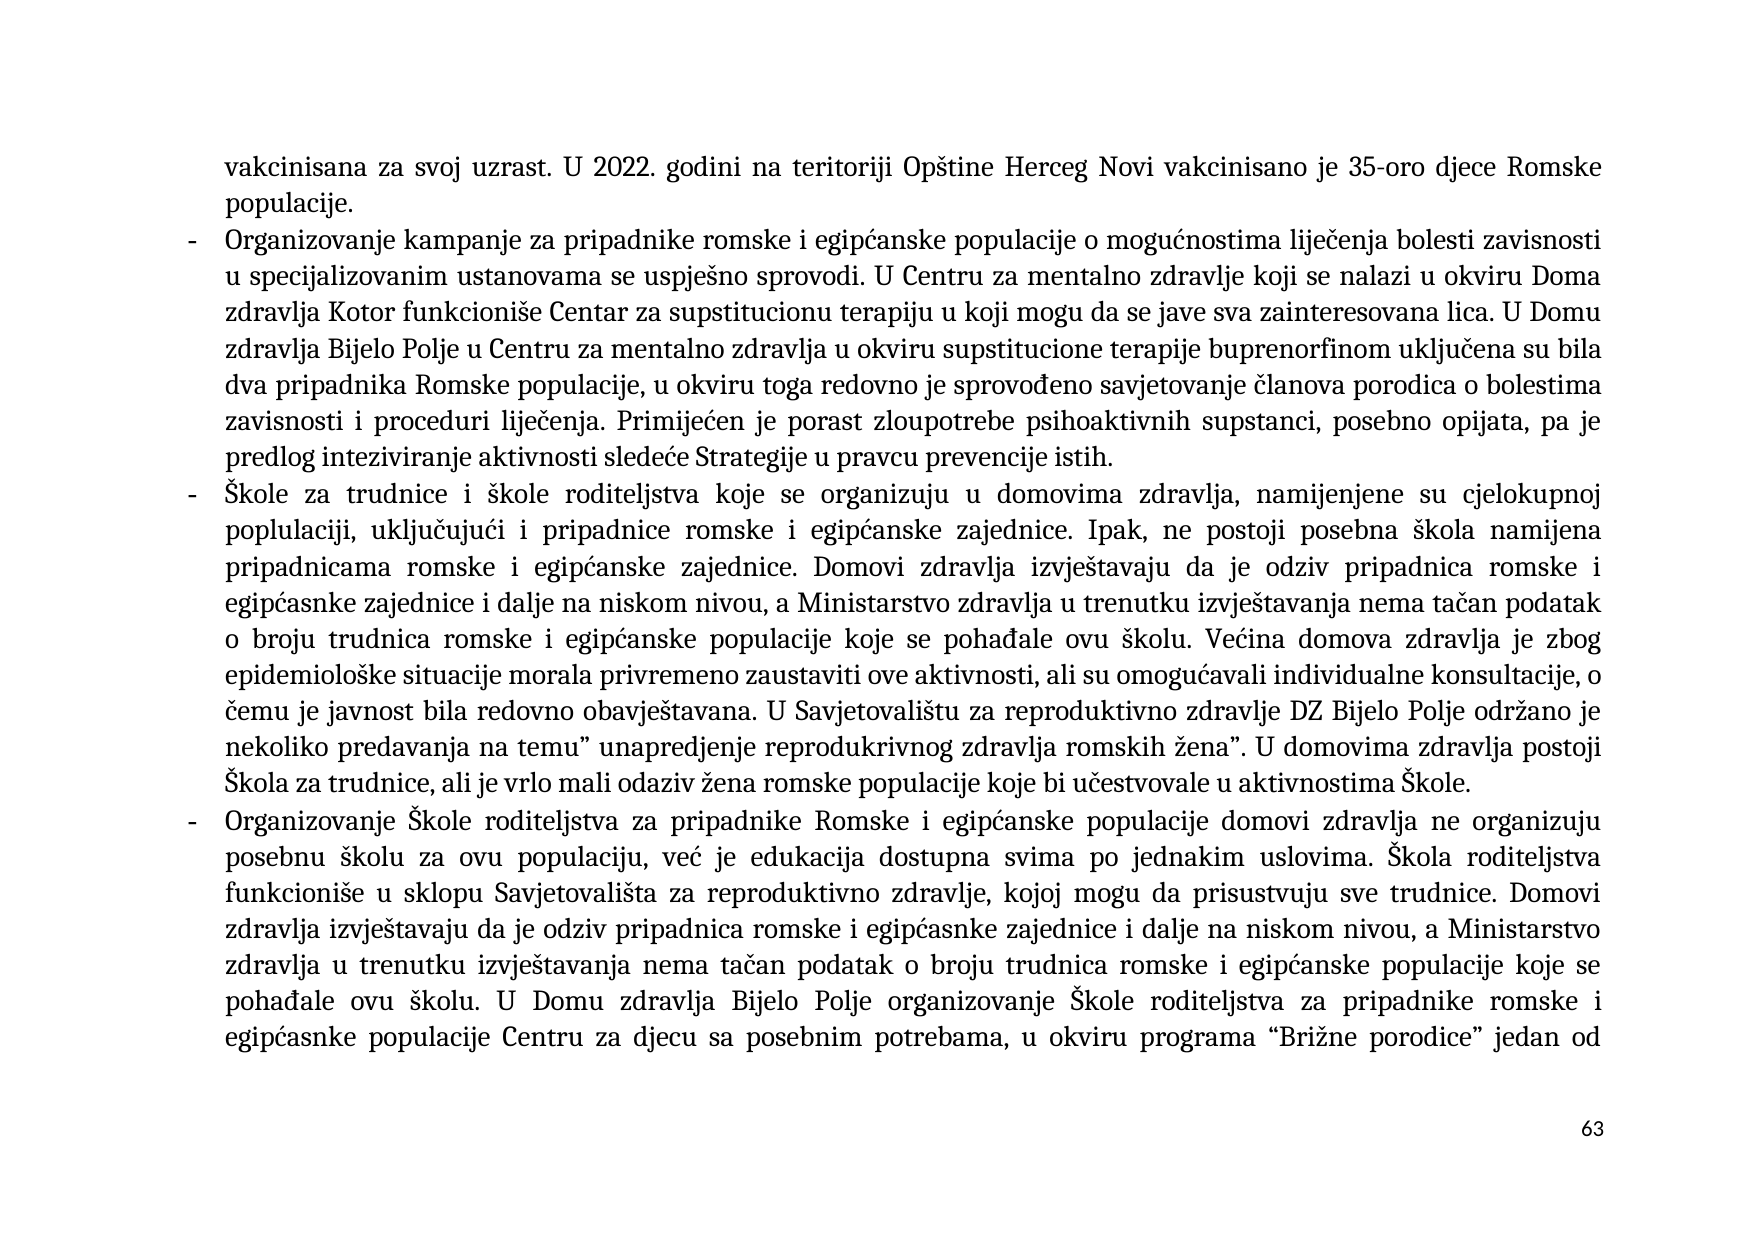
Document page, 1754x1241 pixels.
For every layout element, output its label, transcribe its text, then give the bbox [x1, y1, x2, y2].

list Škole za trudnice i škole roditeljstva koje se organizuju u domovima zdravlja, namijenjene su cjelokupnoj poplulaciji, uključujući i pripadnice romske i egipćanske zajednice. Ipak, ne postoji posebna škola namijena pripadnicama romske i egipćanske zajednice. Domovi zdravlja izvještavaju da je odziv pripadnica romske i egipćasnke zajednice i dalje na niskom nivou, a Ministarstvo zdravlja u trenutku izvještavanja nema tačan podatak o broju trudnica romske i egipćanske populacije koje se pohađale ovu školu. Većina domova zdravlja je zbog epidemiološke situacije morala privremeno zaustaviti ove aktivnosti, ali su omogućavali individualne konsultacije, o čemu je javnost bila redovno obavještavana. U Savjetovalištu za reproduktivno zdravlje DZ Bijelo Polje održano je nekoliko predavanja na temu” unapredjenje reprodukrivnog zdravlja romskih žena”. U domovima zdravlja postoji Škola za trudnice, ali je vrlo mali odaziv žena romske populacije koje bi učestvovale u aktivnostima Škole. [187, 476, 1604, 800]
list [187, 150, 1604, 220]
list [187, 803, 1604, 1054]
list Organizovanje kampanje za pripadnike romske i egipćanske populacije o mogućnostima liječenja bolesti zavisnosti u specijalizovanim ustanovama se uspješno sprovodi. U Centru za mentalno zdravlje koji se nalazi u okviru Doma zdravlja Kotor funkcioniše Centar za supstitucionu terapiju u koji mogu da se jave sva zainteresovana lica. U Domu zdravlja Bijelo Polje u Centru za mentalno zdravlja u okviru supstitucione terapije buprenorfinom uključena su bila dva pripadnika Romske populacije, u okviru toga redovno je sprovođeno savjetovanje članova porodica o bolestima zavisnosti i proceduri liječenja. Primijećen je porast zloupotrebe psihoaktivnih supstanci, posebno opijata, pa je predlog inteziviranje aktivnosti sledeće Strategije u pravcu prevencije istih. [187, 222, 1604, 474]
